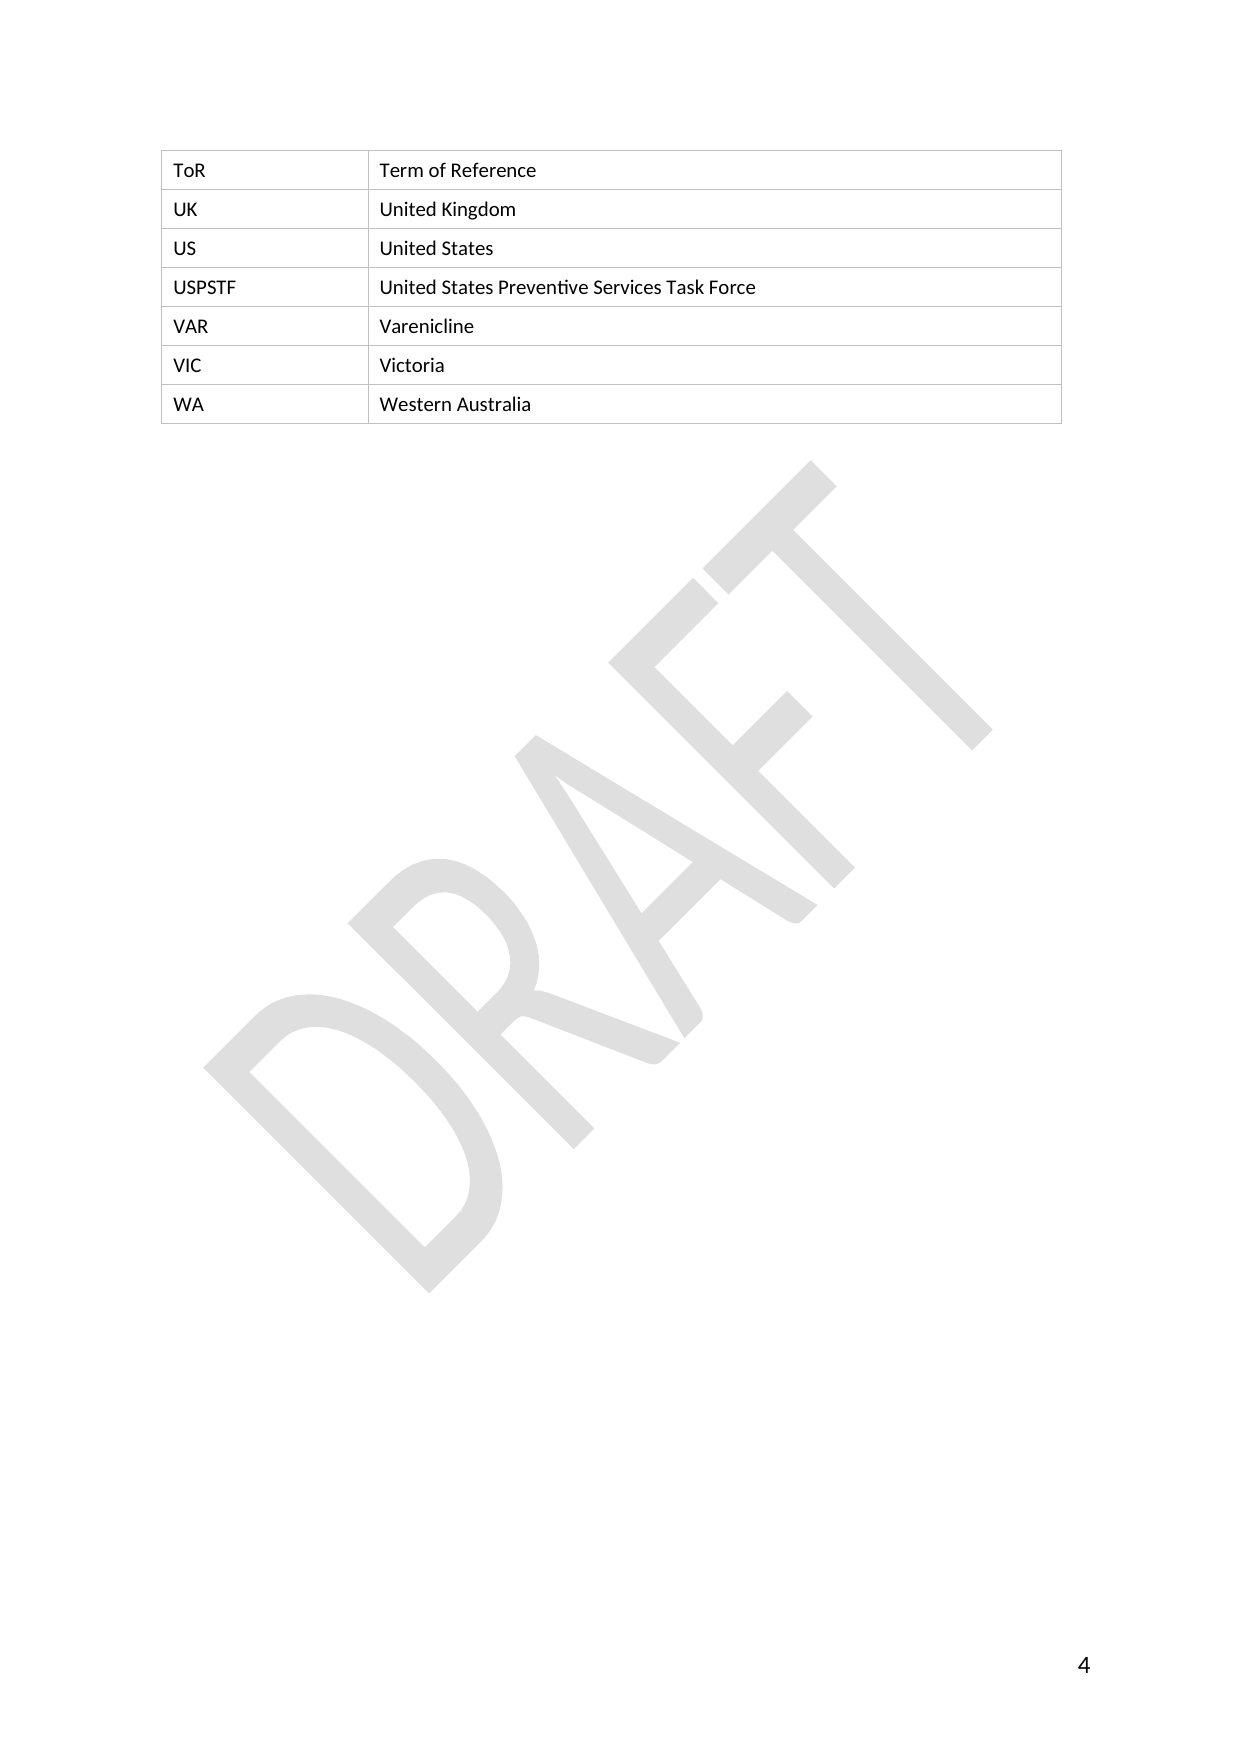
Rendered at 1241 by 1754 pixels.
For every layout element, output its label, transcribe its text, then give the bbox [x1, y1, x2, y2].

table_cell Varenicline [369, 307, 1061, 345]
table_cell Western Australia [369, 385, 1061, 423]
table_cell USPSTF [162, 268, 368, 306]
table_cell VAR [162, 307, 368, 345]
table_cell VIC [162, 346, 368, 384]
table_cell WA [162, 385, 368, 423]
table_cell United Kingdom [369, 190, 1061, 228]
table_cell Victoria [369, 346, 1061, 384]
table_cell United States Preventive Services Task Force [369, 268, 1061, 306]
table_cell ToR [162, 151, 368, 189]
table_cell Term of Reference [369, 151, 1061, 189]
table_cell US [162, 229, 368, 267]
table_cell United States [369, 229, 1061, 267]
table_cell UK [162, 190, 368, 228]
